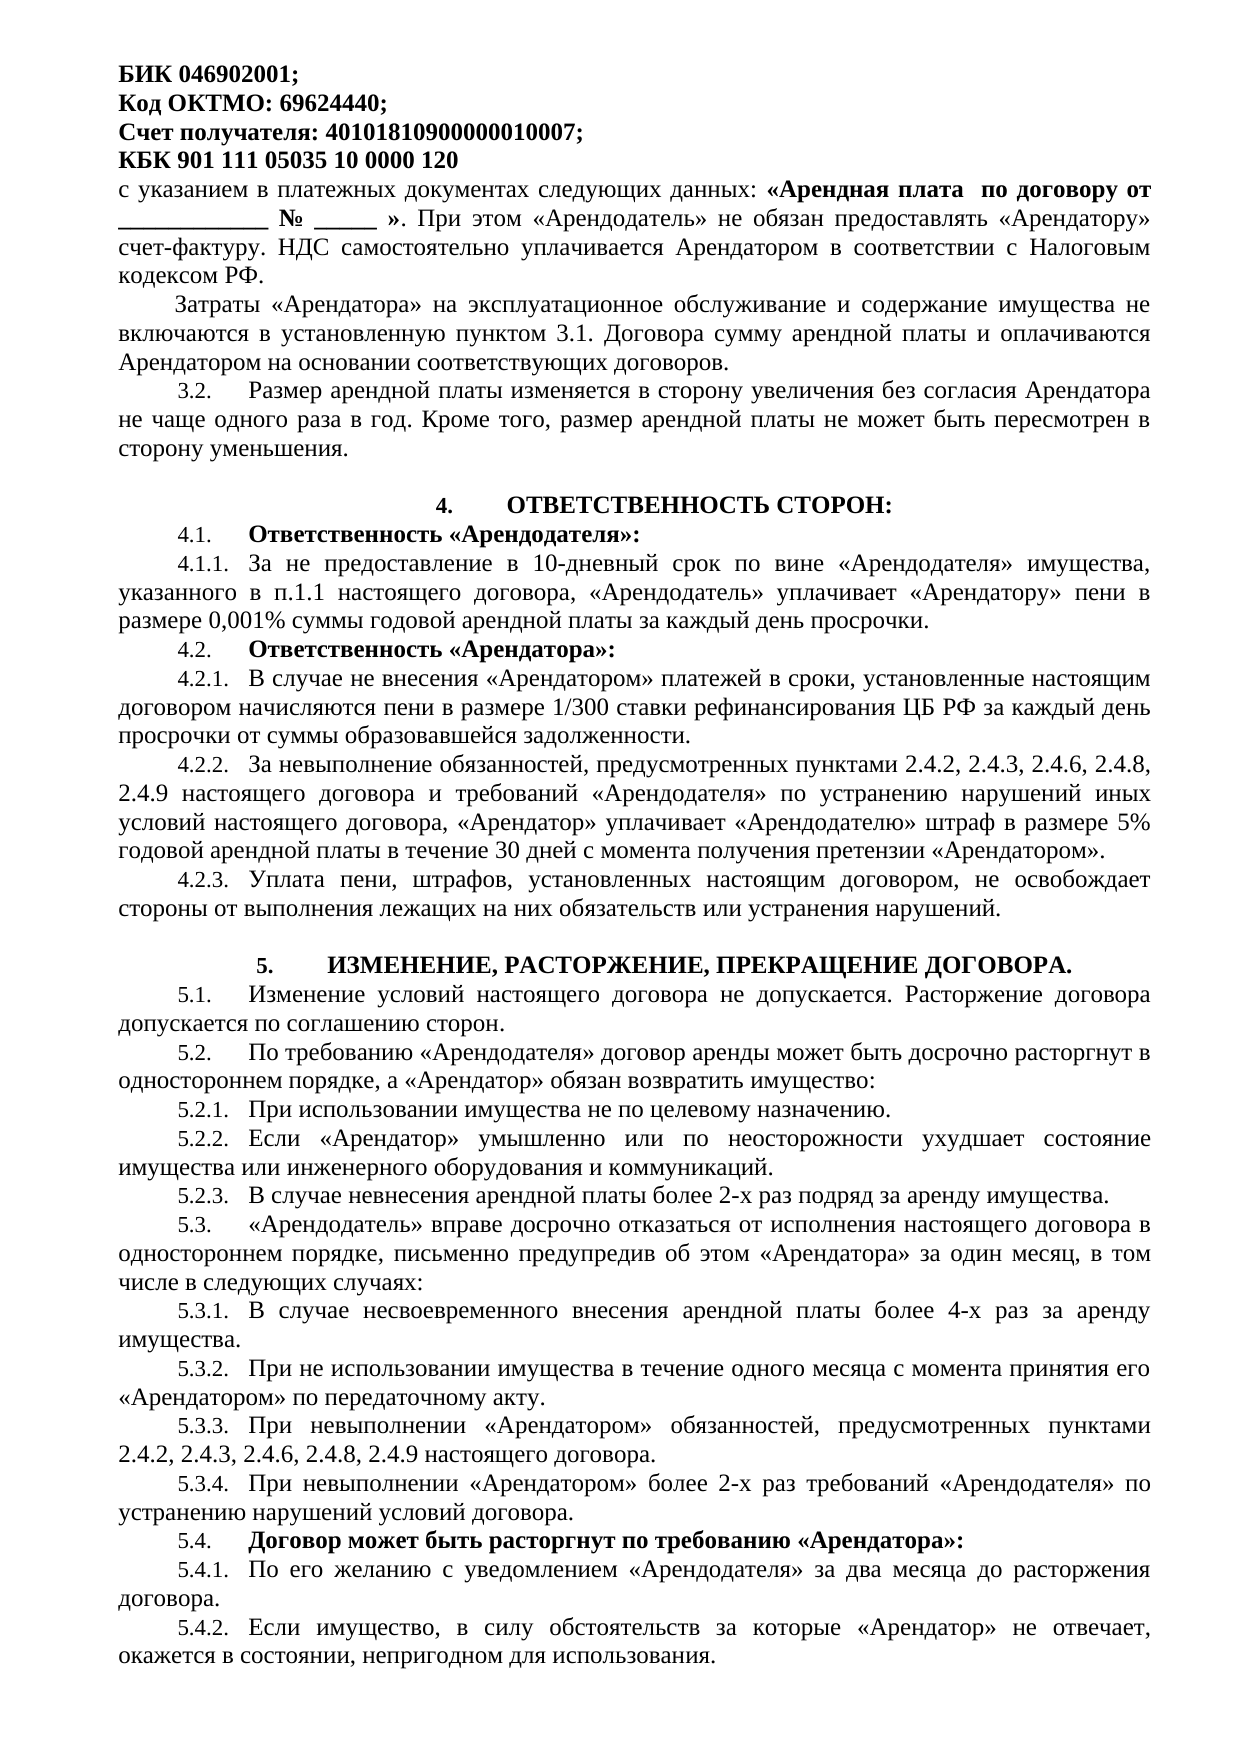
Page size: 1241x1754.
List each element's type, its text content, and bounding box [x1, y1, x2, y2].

text Счет получателя: 40101810900000010007; [118, 117, 1152, 145]
text с указанием в платежных документах следующих данных: «Арендная плата по договору от ____________ № _____ ». При этом «Арендодатель» не обязан предоставлять «Арендатору» счет-фактуру. НДС самостоятельно уплачивается Арендатором в соответствии с Налоговым кодексом РФ. [118, 174, 1152, 289]
list При невыполнении «Арендатором» обязанностей, предусмотренных пунктами 2.4.2, 2.4.3, 2.4.6, 2.4.8, 2.4.9 настоящего договора. [118, 1410, 1152, 1468]
list В случае несвоевременного внесения арендной платы более 4-х раз за аренду имущества. [118, 1295, 1152, 1353]
text Затраты «Арендатора» на эксплуатационное обслуживание и содержание имущества не включаются в установленную пунктом 3.1. Договора сумму арендной платы и оплачиваются Арендатором на основании соответствующих договоров. [118, 289, 1152, 375]
list Размер арендной платы изменяется в сторону увеличения без согласия Арендатора не чаще одного раза в год. Кроме того, размер арендной платы не может быть пересмотрен в сторону уменьшения. [118, 375, 1152, 462]
list Если имущество, в силу обстоятельств за которые «Арендатор» не отвечает, окажется в состоянии, непригодном для использования. [118, 1612, 1152, 1669]
list Если «Арендатор» умышленно или по неосторожности ухудшает состояние имущества или инженерного оборудования и коммуникаций. [118, 1123, 1152, 1180]
list За не предоставление в 10-дневный срок по вине «Арендодателя» имущества, указанного в п.1.1 настоящего договора, «Арендодатель» уплачивает «Арендатору» пени в размере 0,001% суммы годовой арендной платы за каждый день просрочки. [118, 548, 1152, 634]
list Ответственность «Арендодателя»: [118, 519, 1152, 548]
list Уплата пени, штрафов, установленных настоящим договором, не освобождает стороны от выполнения лежащих на них обязательств или устранения нарушений. [118, 864, 1152, 922]
list По его желанию с уведомлением «Арендодателя» за два месяца до расторжения договора. [118, 1554, 1152, 1612]
text БИК 046902001; [118, 59, 1152, 88]
list При использовании имущества не по целевому назначению. [118, 1094, 1152, 1123]
list При не использовании имущества в течение одного месяца с момента принятия его «Арендатором» по передаточному акту. [118, 1353, 1152, 1410]
list За невыполнение обязанностей, предусмотренных пунктами 2.4.2, 2.4.3, 2.4.6, 2.4.8, 2.4.9 настоящего договора и требований «Арендодателя» по устранению нарушений иных условий настоящего договора, «Арендатор» уплачивает «Арендодателю» штраф в размере 5% годовой арендной платы в течение 30 дней с момента получения претензии «Арендатором». [118, 749, 1152, 864]
list «Арендодатель» вправе досрочно отказаться от исполнения настоящего договора в одностороннем порядке, письменно предупредив об этом «Арендатора» за один месяц, в том числе в следующих случаях: [118, 1209, 1152, 1295]
list Изменение условий настоящего договора не допускается. Расторжение договора допускается по соглашению сторон. [118, 979, 1152, 1037]
list В случае не внесения «Арендатором» платежей в сроки, установленные настоящим договором начисляются пени в размере 1/300 ставки рефинансирования ЦБ РФ за каждый день просрочки от суммы образовавшейся задолженности. [118, 663, 1152, 749]
list Договор может быть расторгнут по требованию «Арендатора»: [118, 1525, 1152, 1554]
list ОТВЕТСТВЕННОСТЬ СТОРОН: [118, 490, 1152, 519]
list При невыполнении «Арендатором» более 2-х раз требований «Арендодателя» по устранению нарушений условий договора. [118, 1468, 1152, 1525]
list ИЗМЕНЕНИЕ, РАСТОРЖЕНИЕ, ПРЕКРАЩЕНИЕ ДОГОВОРА. [118, 950, 1152, 979]
text КБК 901 111 05035 10 0000 120 [118, 145, 1152, 174]
list По требованию «Арендодателя» договор аренды может быть досрочно расторгнут в одностороннем порядке, а «Арендатор» обязан возвратить имущество: [118, 1037, 1152, 1094]
list Ответственность «Арендатора»: [118, 634, 1152, 663]
text Код ОКТМО: 69624440; [118, 88, 1152, 117]
list В случае невнесения арендной платы более 2-х раз подряд за аренду имущества. [118, 1180, 1152, 1209]
